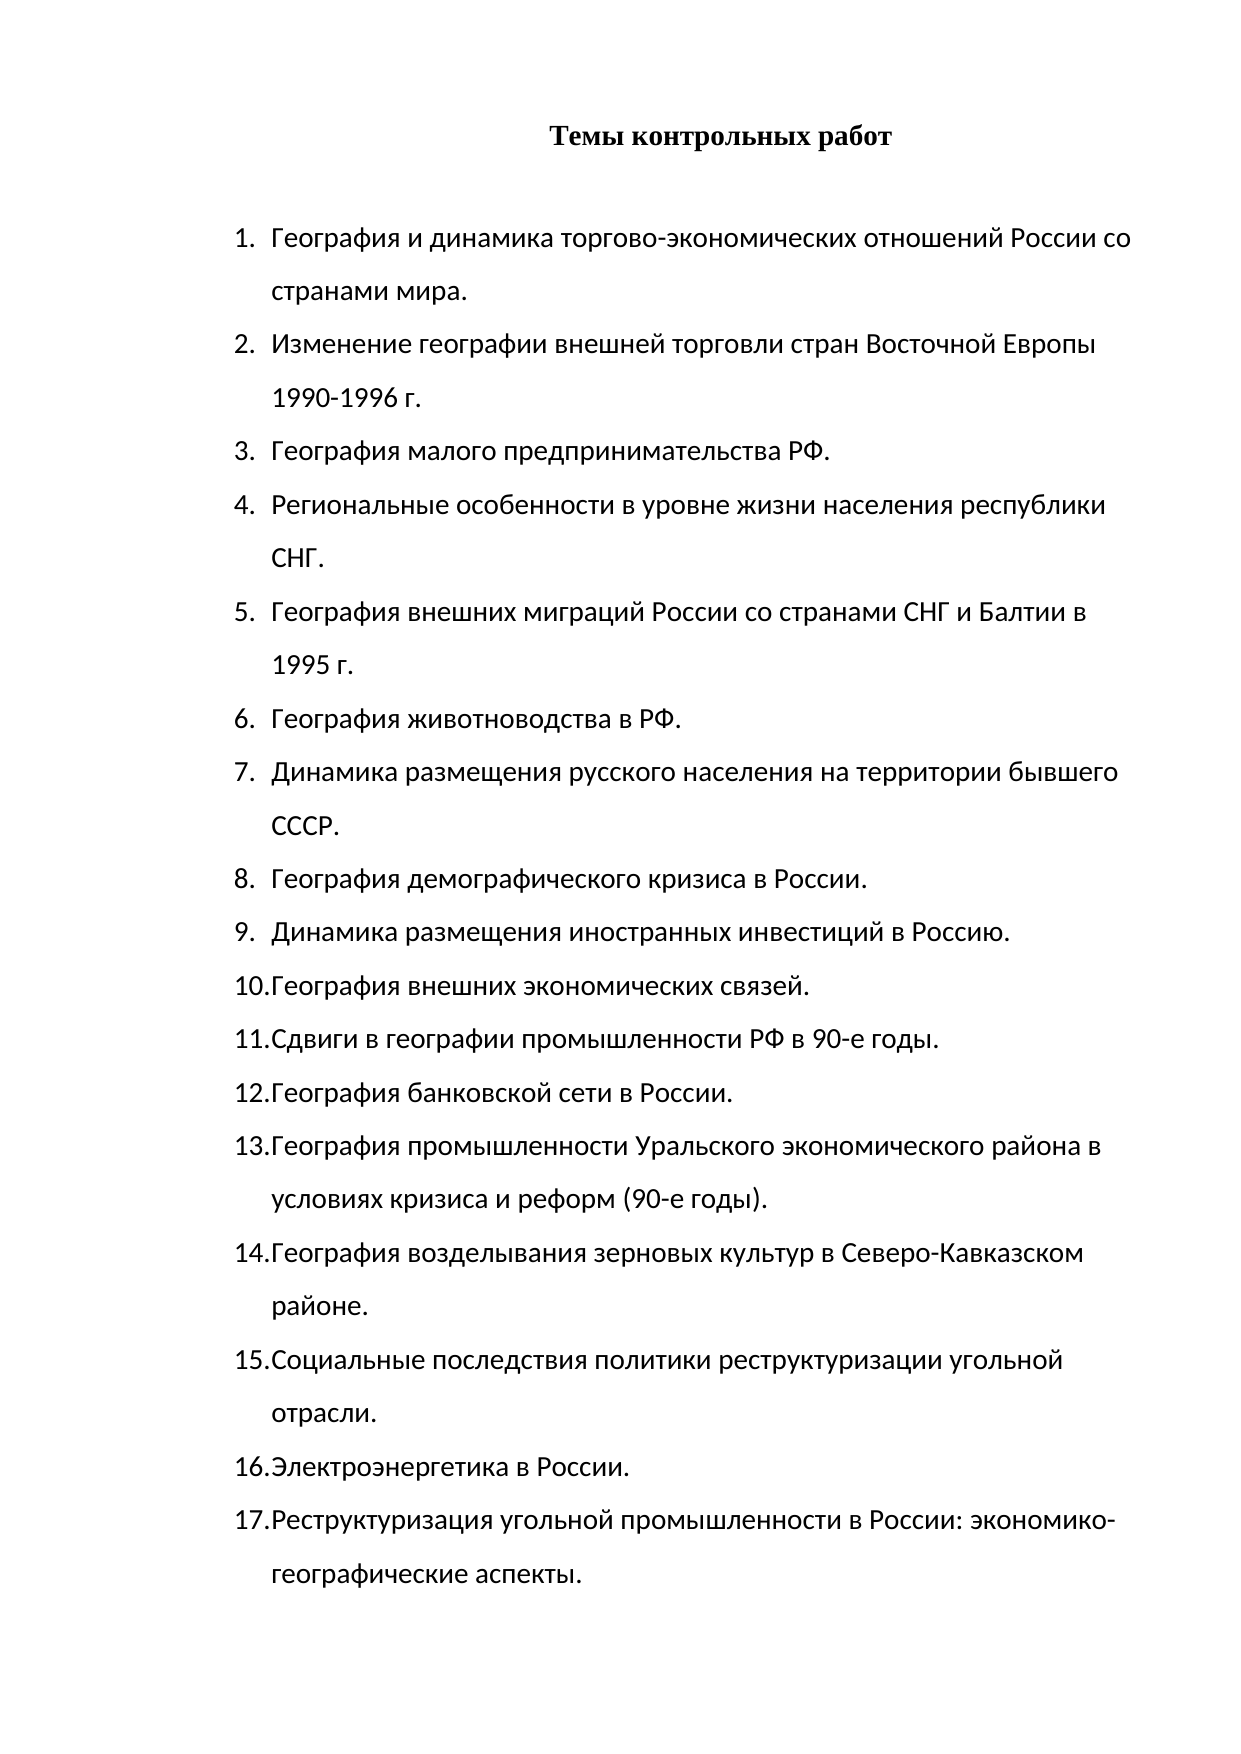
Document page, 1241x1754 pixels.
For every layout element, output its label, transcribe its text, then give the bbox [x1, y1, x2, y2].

list Социальные последствия политики реструктуризации угольной отрасли. [233, 1341, 1152, 1430]
list География банковской сети в России. [233, 1074, 1152, 1109]
list География и динамика торгово-экономических отношений России со странами мира. [233, 219, 1152, 308]
list География промышленности Уральского экономического района в условиях кризиса и реформ (90-е годы). [233, 1127, 1152, 1216]
title Темы контрольных работ [290, 118, 1152, 152]
list География демографического кризиса в России. [233, 860, 1152, 896]
list География внешних миграций России со странами СНГ и Балтии в . [233, 593, 1152, 682]
list Динамика размещения русского населения на территории бывшего СССР. [233, 753, 1152, 842]
list Реструктуризация угольной промышленности в России: экономико-географические аспекты. [233, 1501, 1152, 1590]
list География животноводства в РФ. [233, 700, 1152, 735]
list Региональные особенности в уровне жизни населения республики СНГ. [233, 486, 1152, 575]
list Электроэнергетика в России. [233, 1448, 1152, 1483]
list Сдвиги в географии промышленности РФ в 90-е годы. [233, 1020, 1152, 1056]
list География возделывания зерновых культур в Северо-Кавказском районе. [233, 1234, 1152, 1323]
list География малого предпринимательства РФ. [233, 432, 1152, 468]
list География внешних экономических связей. [233, 967, 1152, 1002]
list Изменение географии внешней торговли стран Восточной Европы 1990-. [233, 326, 1152, 415]
list Динамика размещения иностранных инвестиций в Россию. [233, 913, 1152, 949]
